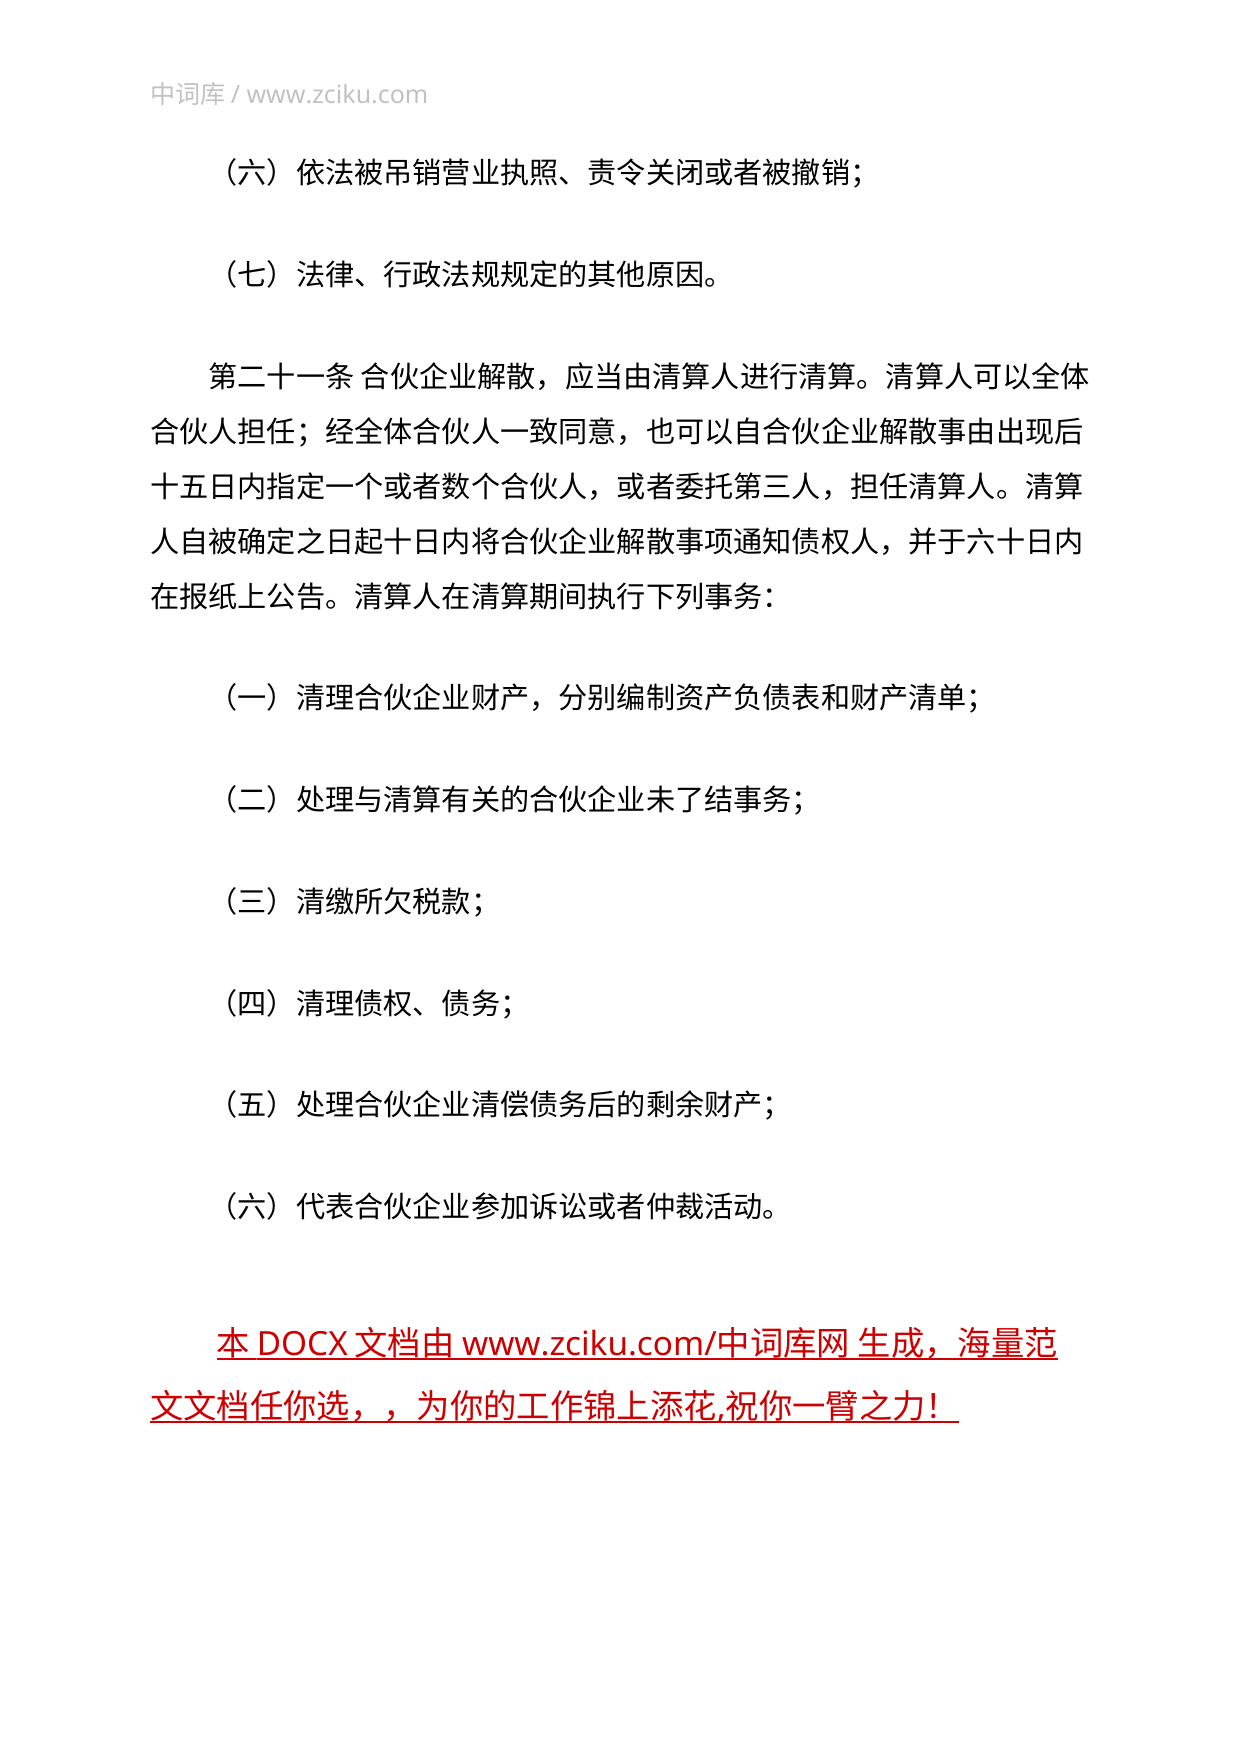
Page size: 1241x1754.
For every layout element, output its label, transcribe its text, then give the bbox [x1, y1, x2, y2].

text 第二十一条 合伙企业解散，应当由清算人进行清算。清算人可以全体合伙人担任；经全体合伙人一致同意，也可以自合伙企业解散事由出现后十五日内指定一个或者数个合伙人，或者委托第三人，担任清算人。清算人自被确定之日起十日内将合伙企业解散事项通知债权人，并于六十日内在报纸上公告。清算人在清算期间执行下列事务： [150, 353, 1090, 615]
text （三）清缴所欠税款； [150, 878, 1090, 921]
text 本DOCX文档由 www.zciku.com/中词库网 生成，海量范文文档任你选，，为你的工作锦上添花,祝你一臂之力！ [150, 1317, 1090, 1428]
text （一）清理合伙企业财产，分别编制资产负债表和财产清单； [150, 675, 1090, 717]
text （七）法律、行政法规规定的其他原因。 [150, 252, 1090, 294]
text （六）代表合伙企业参加诉讼或者仲裁活动。 [150, 1184, 1090, 1226]
text （六）依法被吊销营业执照、责令关闭或者被撤销； [150, 150, 1090, 192]
text （二）处理与清算有关的合伙企业未了结事务； [150, 777, 1090, 819]
text （五）处理合伙企业清偿债务后的剩余财产； [150, 1082, 1090, 1124]
text （四）清理债权、债务； [150, 980, 1090, 1022]
